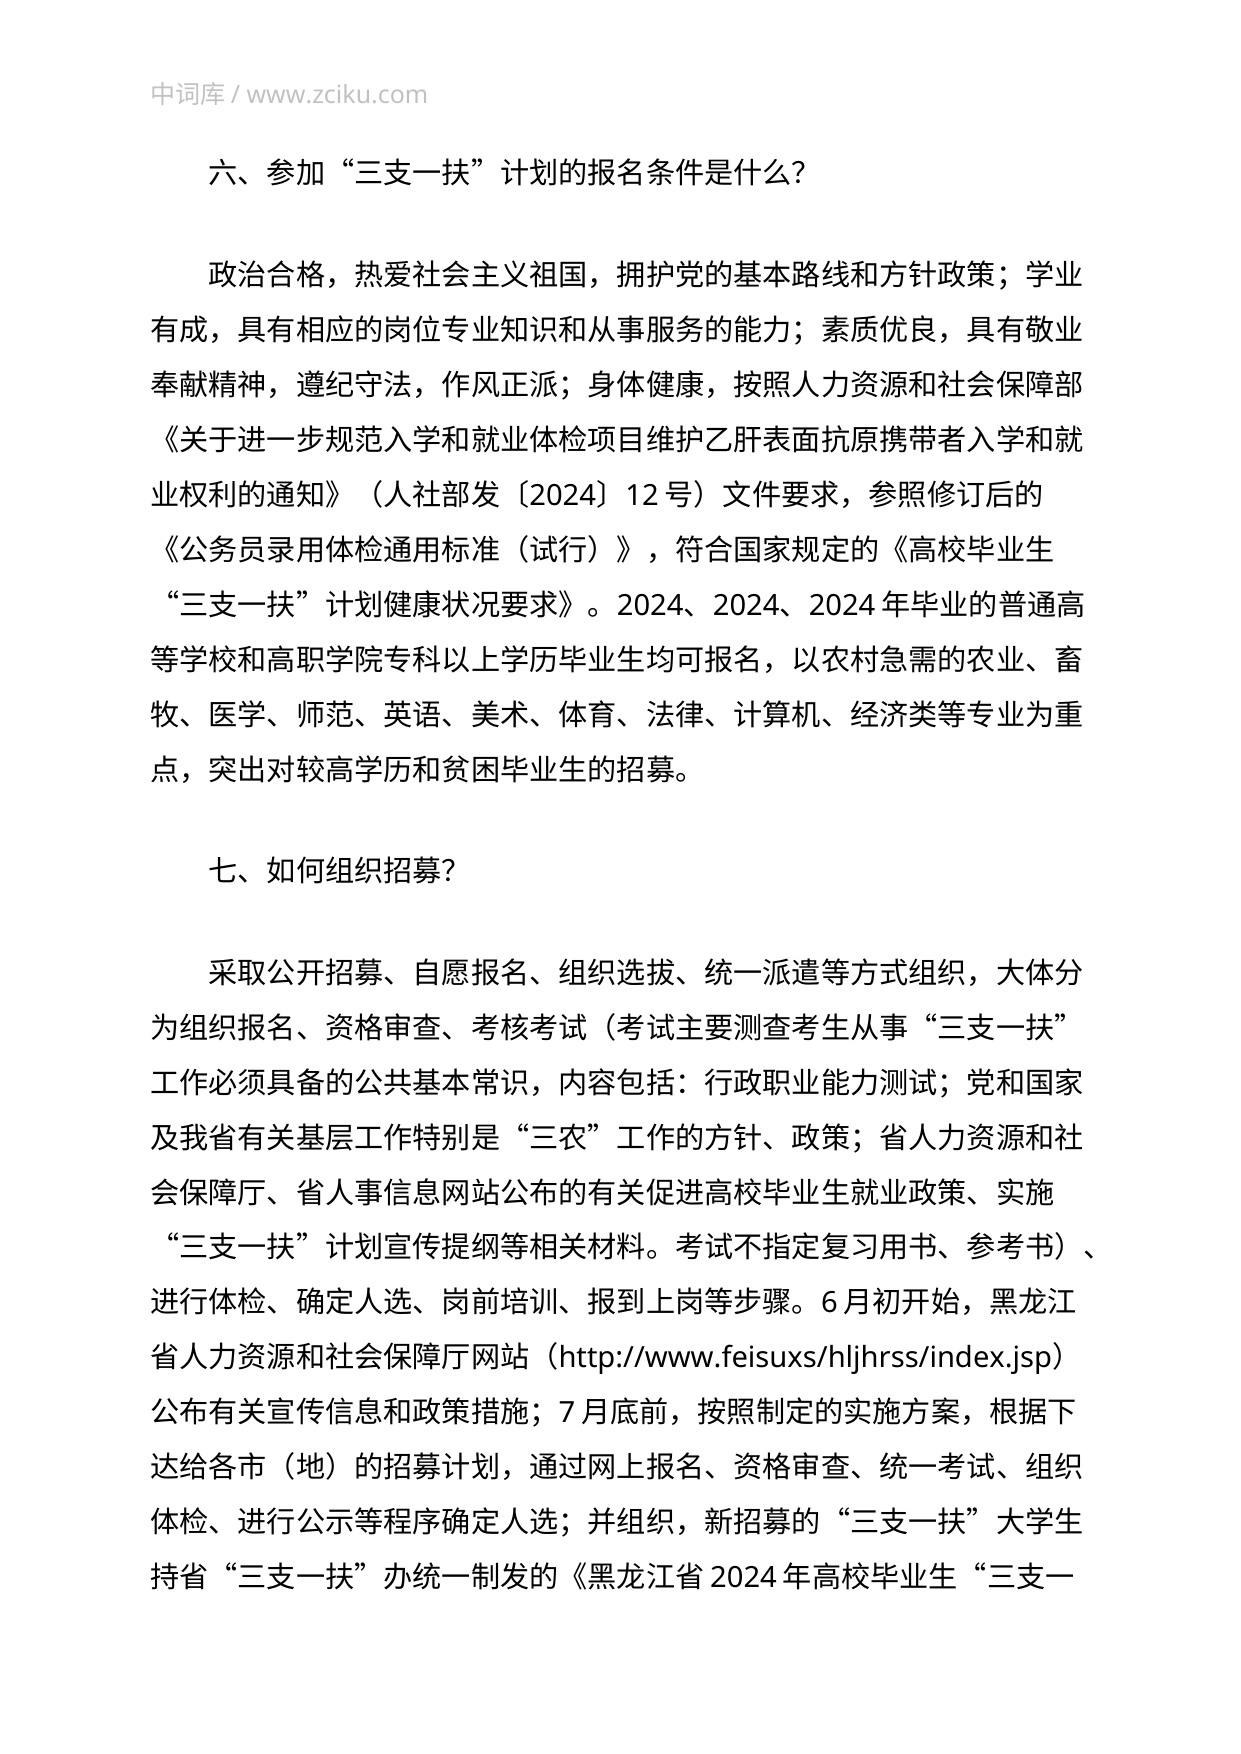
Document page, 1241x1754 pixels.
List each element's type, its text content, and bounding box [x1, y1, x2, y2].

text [150, 949, 1090, 1596]
text 七、如何组织招募？ [150, 848, 1090, 890]
text 六、参加“三支一扶”计划的报名条件是什么？ [150, 150, 1090, 192]
text 政治合格，热爱社会主义祖国，拥护党的基本路线和方针政策；学业有成，具有相应的岗位专业知识和从事服务的能力；素质优良，具有敬业奉献精神，遵纪守法，作风正派；身体健康，按照人力资源和社会保障部《关于进一步规范入学和就业体检项目维护乙肝表面抗原携带者入学和就业权利的通知》（人社部发〔2024〕12号）文件要求，参照修订后的《公务员录用体检通用标准（试行）》，符合国家规定的《高校毕业生“三支一扶”计划健康状况要求》。2024、2024、2024年毕业的普通高等学校和高职学院专科以上学历毕业生均可报名，以农村急需的农业、畜牧、医学、师范、英语、美术、体育、法律、计算机、经济类等专业为重点，突出对较高学历和贫困毕业生的招募。 [150, 252, 1090, 788]
